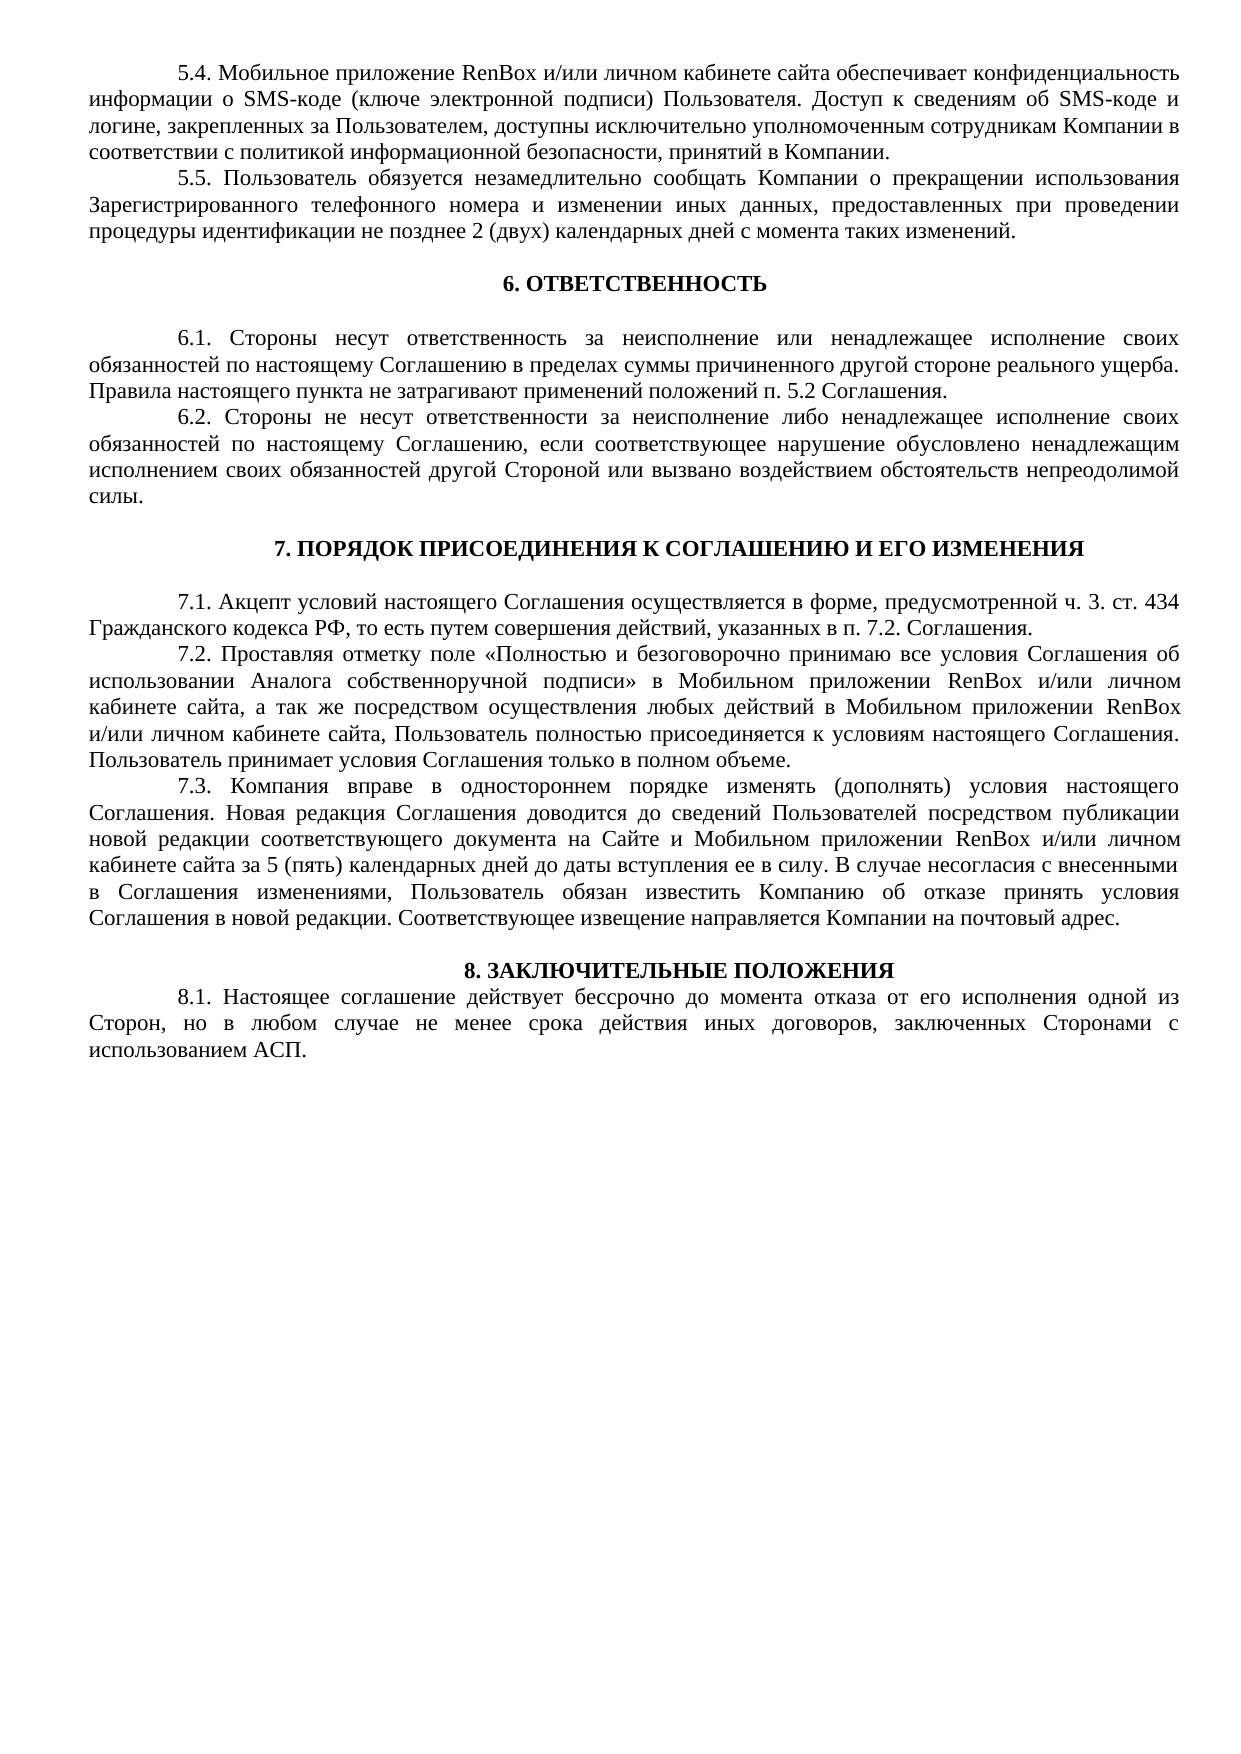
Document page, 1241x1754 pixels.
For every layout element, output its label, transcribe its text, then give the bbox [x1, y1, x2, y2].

text 5.4. Мобильное приложение RenBox и/или личном кабинете сайта обеспечивает конфиденциальность информации о SMS-коде (ключе электронной подписи) Пользователя. Доступ к сведениям об SMS-коде и логине, закрепленных за Пользователем, доступны исключительно уполномоченным сотрудникам Компании в соответствии с политикой информационной безопасности, принятий в Компании. [89, 59, 1181, 164]
text 6. ОТВЕТСТВЕННОСТЬ [89, 270, 1181, 296]
text 7.2. Проставляя отметку поле «Полностью и безоговорочно принимаю все условия Соглашения об использовании Аналога собственноручной подписи» в Мобильном приложении RenBox и/или личном кабинете сайта, а так же посредством осуществления любых действий в Мобильном приложении RenBox и/или личном кабинете сайта, Пользователь полностью присоединяется к условиям настоящего Соглашения. Пользователь принимает условия Соглашения только в полном объеме. [89, 641, 1181, 772]
text 5.5. Пользователь обязуется незамедлительно сообщать Компании о прекращении использования Зарегистрированного телефонного номера и изменении иных данных, предоставленных при проведении процедуры идентификации не позднее 2 (двух) календарных дней с момента таких изменений. [89, 164, 1181, 243]
text 7.1. Акцепт условий настоящего Соглашения осуществляется в форме, предусмотренной ч. 3. ст. 434 Гражданского кодекса РФ, то есть путем совершения действий, указанных в п. 7.2. Соглашения. [89, 588, 1181, 641]
text 6.1. Стороны несут ответственность за неисполнение или ненадлежащее исполнение своих обязанностей по настоящему Соглашению в пределах суммы причиненного другой стороне реального ущерба. Правила настоящего пункта не затрагивают применений положений п. 5.2 Соглашения. [89, 324, 1181, 403]
text 6.2. Стороны не несут ответственности за неисполнение либо ненадлежащее исполнение своих обязанностей по настоящему Соглашению, если соответствующее нарушение обусловлено ненадлежащим исполнением своих обязанностей другой Стороной или вызвано воздействием обстоятельств непреодолимой силы. [89, 403, 1181, 509]
text 7.3. Компания вправе в одностороннем порядке изменять (дополнять) условия настоящего Соглашения. Новая редакция Соглашения доводится до сведений Пользователей посредством публикации новой редакции соответствующего документа на Сайте и Мобильном приложении RenBox и/или личном кабинете сайта за 5 (пять) календарных дней до даты вступления ее в силу. В случае несогласия с внесенными в Соглашения изменениями, Пользователь обязан известить Компанию об отказе принять условия Соглашения в новой редакции. Соответствующее извещение направляется Компании на почтовый адрес. [89, 772, 1181, 930]
text 8. ЗАКЛЮЧИТЕЛЬНЫЕ ПОЛОЖЕНИЯ [89, 957, 1181, 983]
text 8.1. Настоящее соглашение действует бессрочно до момента отказа от его исполнения одной из Сторон, но в любом случае не менее срока действия иных договоров, заключенных Сторонами с использованием АСП. [89, 983, 1181, 1062]
text 7. ПОРЯДОК ПРИСОЕДИНЕНИЯ К СОГЛАШЕНИЮ И ЕГО ИЗМЕНЕНИЯ [89, 535, 1181, 561]
